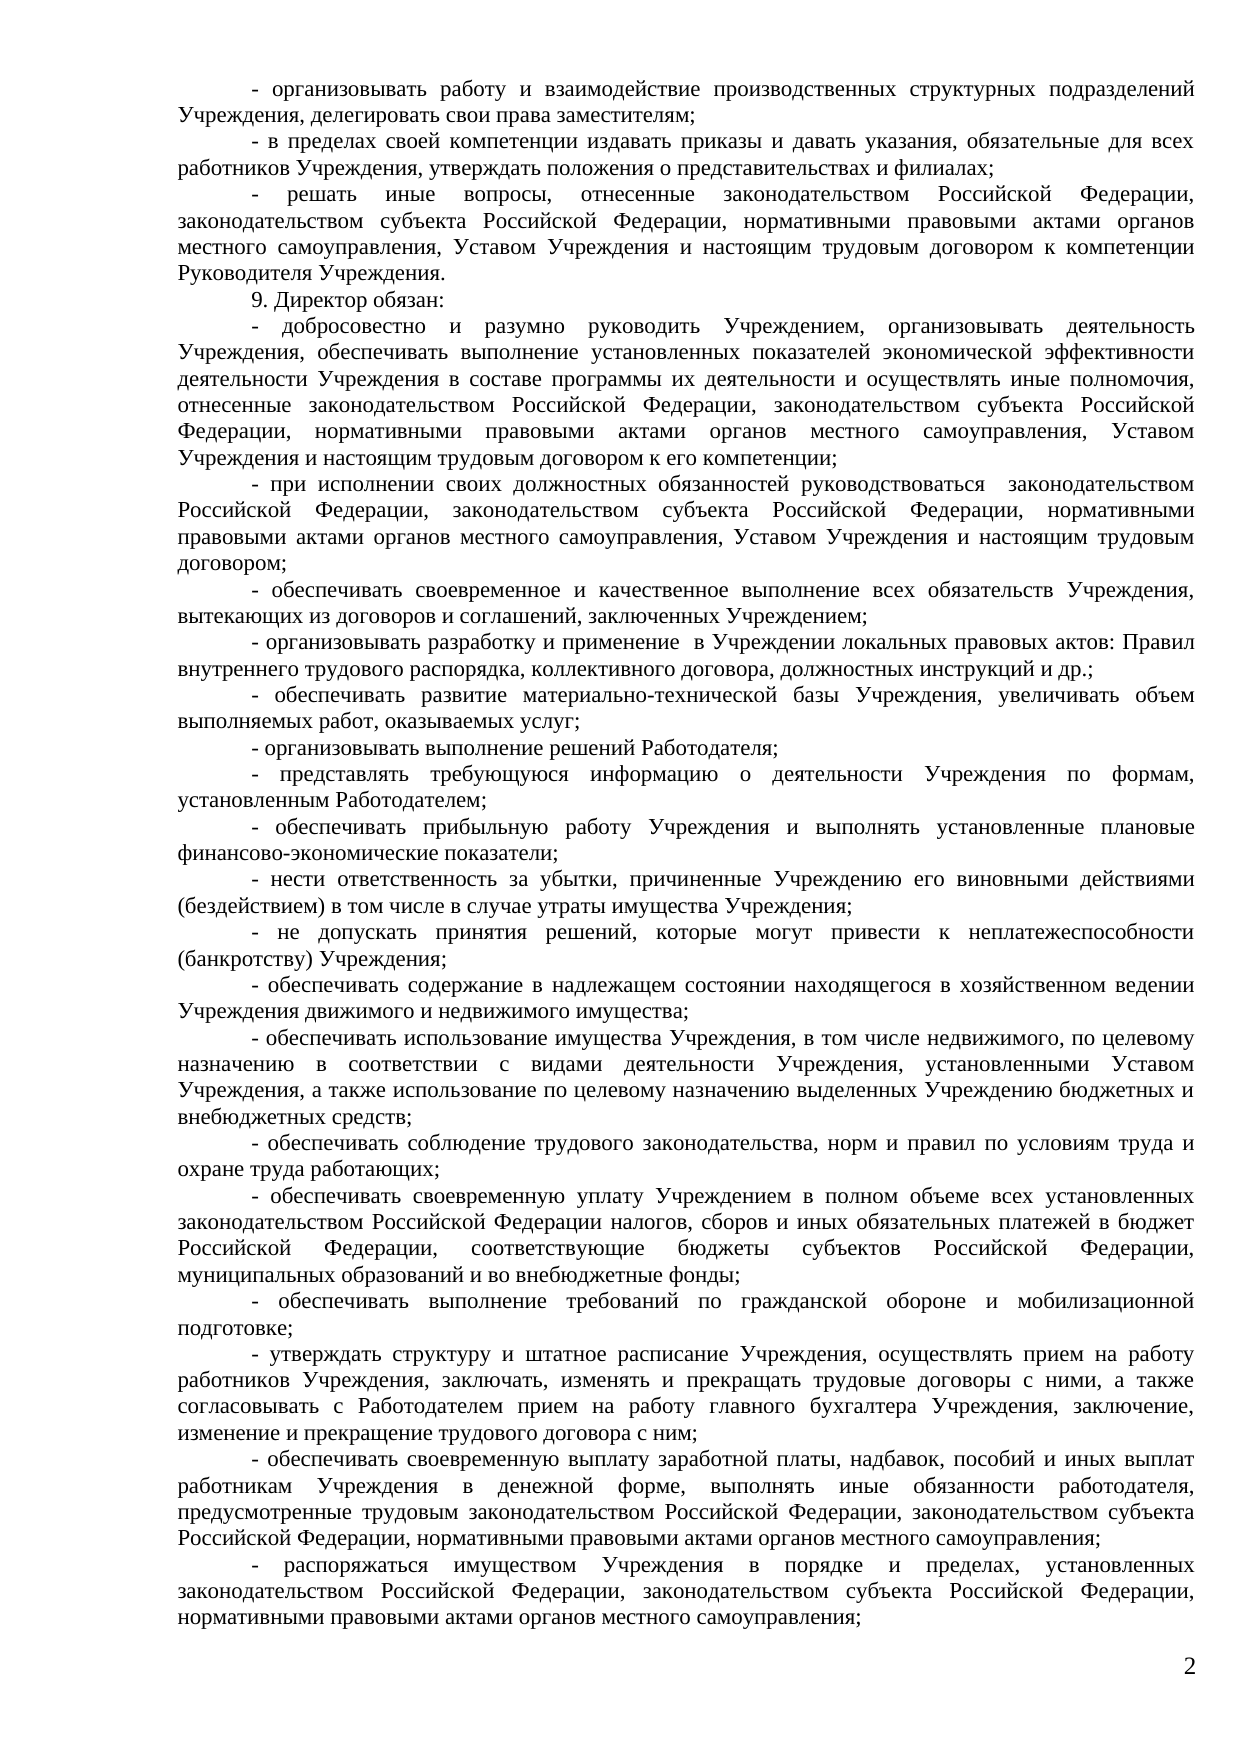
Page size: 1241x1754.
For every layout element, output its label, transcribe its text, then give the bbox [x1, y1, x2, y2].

text 9. Директор обязан: [177, 286, 1196, 312]
text - обеспечивать соблюдение трудового законодательства, норм и правил по условиям труда и охране труда работающих; [177, 1129, 1196, 1182]
text - обеспечивать своевременную уплату Учреждением в полном объеме всех установленных законодательством Российской Федерации налогов, сборов и иных обязательных платежей в бюджет Российской Федерации, соответствующие бюджеты субъектов Российской Федерации, муниципальных образований и во внебюджетные фонды; [177, 1182, 1196, 1287]
text - представлять требующуюся информацию о деятельности Учреждения по формам, установленным Работодателем; [177, 760, 1196, 813]
text - обеспечивать прибыльную работу Учреждения и выполнять установленные плановые финансово-экономические показатели; [177, 813, 1196, 866]
text - организовывать разработку и применение в Учреждении локальных правовых актов: Правил внутреннего трудового распорядка, коллективного договора, должностных инструкций и др.; [177, 628, 1196, 681]
text - утверждать структуру и штатное расписание Учреждения, осуществлять прием на работу работников Учреждения, заключать, изменять и прекращать трудовые договоры с ними, а также согласовывать с Работодателем прием на работу главного бухгалтера Учреждения, заключение, изменение и прекращение трудового договора с ним; [177, 1340, 1196, 1445]
text - добросовестно и разумно руководить Учреждением, организовывать деятельность Учреждения, обеспечивать выполнение установленных показателей экономической эффективности деятельности Учреждения в составе программы их деятельности и осуществлять иные полномочия, отнесенные законодательством Российской Федерации, законодательством субъекта Российской Федерации, нормативными правовыми актами органов местного самоуправления, Уставом Учреждения и настоящим трудовым договором к его компетенции; [177, 312, 1196, 470]
text - нести ответственность за убытки, причиненные Учреждению его виновными действиями (бездействием) в том числе в случае утраты имущества Учреждения; [177, 866, 1196, 918]
text - в пределах своей компетенции издавать приказы и давать указания, обязательные для всех работников Учреждения, утверждать положения о представительствах и филиалах; [177, 128, 1196, 180]
text - обеспечивать своевременную выплату заработной платы, надбавок, пособий и иных выплат работникам Учреждения в денежной форме, выполнять иные обязанности работодателя, предусмотренные трудовым законодательством Российской Федерации, законодательством субъекта Российской Федерации, нормативными правовыми актами органов местного самоуправления; [177, 1445, 1196, 1551]
text - не допускать принятия решений, которые могут привести к неплатежеспособности (банкротству) Учреждения; [177, 918, 1196, 971]
text - при исполнении своих должностных обязанностей руководствоваться законодательством Российской Федерации, законодательством субъекта Российской Федерации, нормативными правовыми актами органов местного самоуправления, Уставом Учреждения и настоящим трудовым договором; [177, 470, 1196, 576]
text - обеспечивать использование имущества Учреждения, в том числе недвижимого, по целевому назначению в соответствии с видами деятельности Учреждения, установленными Уставом Учреждения, а также использование по целевому назначению выделенных Учреждению бюджетных и внебюджетных средств; [177, 1024, 1196, 1129]
text - обеспечивать выполнение требований по гражданской обороне и мобилизационной подготовке; [177, 1287, 1196, 1340]
text - решать иные вопросы, отнесенные законодательством Российской Федерации, законодательством субъекта Российской Федерации, нормативными правовыми актами органов местного самоуправления, Уставом Учреждения и настоящим трудовым договором к компетенции Руководителя Учреждения. [177, 180, 1196, 286]
text - обеспечивать содержание в надлежащем состоянии находящегося в хозяйственном ведении Учреждения движимого и недвижимого имущества; [177, 971, 1196, 1024]
text - обеспечивать развитие материально-технической базы Учреждения, увеличивать объем выполняемых работ, оказываемых услуг; [177, 681, 1196, 734]
text - распоряжаться имуществом Учреждения в порядке и пределах, установленных законодательством Российской Федерации, законодательством субъекта Российской Федерации, нормативными правовыми актами органов местного самоуправления; [177, 1551, 1196, 1630]
text - обеспечивать своевременное и качественное выполнение всех обязательств Учреждения, вытекающих из договоров и соглашений, заключенных Учреждением; [177, 576, 1196, 628]
text - организовывать работу и взаимодействие производственных структурных подразделений Учреждения, делегировать свои права заместителям; [177, 75, 1196, 128]
text - организовывать выполнение решений Работодателя; [177, 734, 1196, 760]
